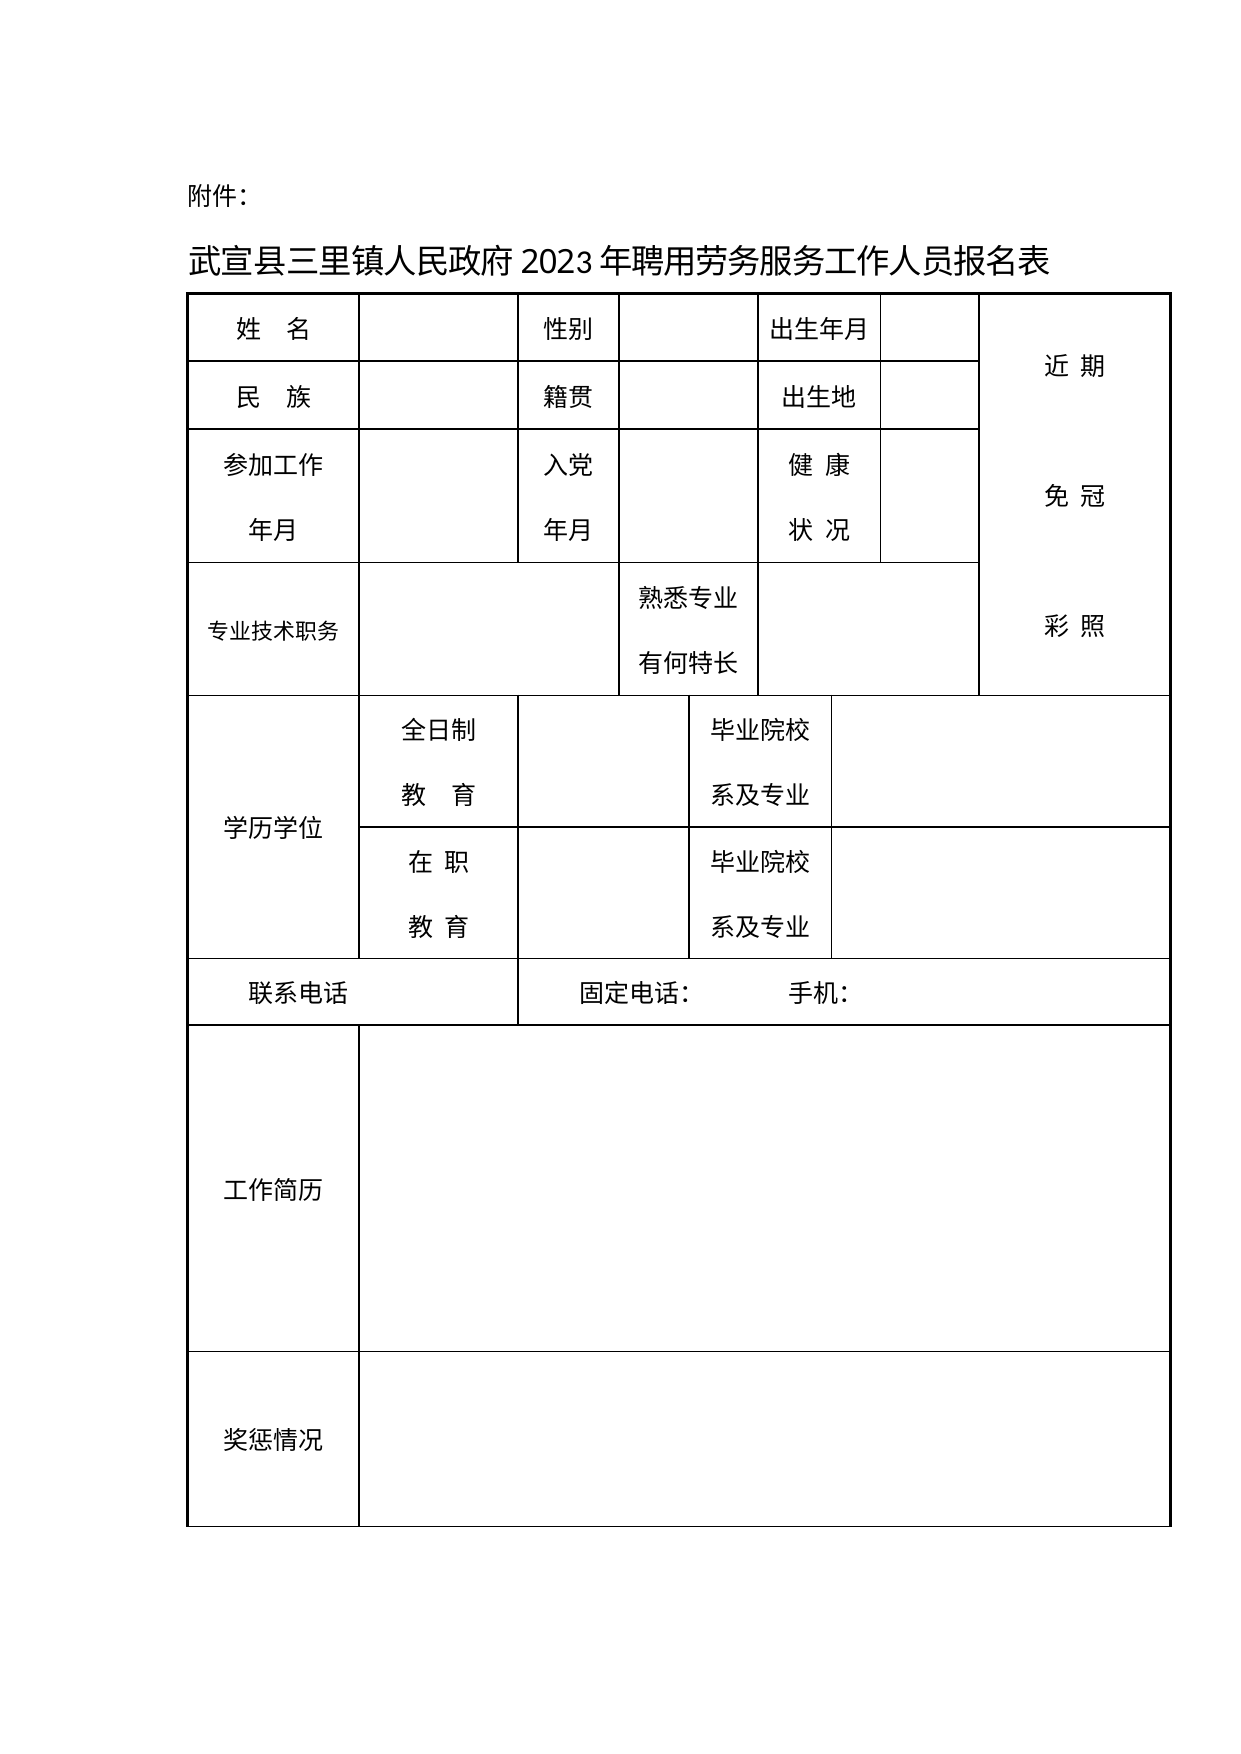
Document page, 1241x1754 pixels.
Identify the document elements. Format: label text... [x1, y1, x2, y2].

table_cell [881, 362, 978, 428]
table_cell 熟悉专业有何特长 [620, 563, 757, 694]
table_cell 民 族 [189, 362, 358, 428]
table_cell [519, 696, 688, 826]
table_cell [519, 828, 688, 958]
table_cell [832, 828, 1169, 958]
text 附件： [187, 162, 1053, 227]
table_cell [832, 696, 1169, 826]
table_cell 出生地 [759, 362, 880, 428]
table_cell [360, 430, 517, 561]
table_cell 学历学位 [189, 696, 358, 958]
table_header [881, 295, 891, 360]
table_cell [360, 1026, 370, 1351]
table_cell [759, 563, 978, 694]
table_header [507, 295, 517, 360]
table_header [747, 295, 757, 360]
table_header [360, 295, 370, 360]
table_header [968, 295, 978, 360]
table_cell [360, 563, 618, 694]
table_header [620, 295, 630, 360]
table_cell 奖惩情况 [189, 1352, 358, 1526]
text 武宣县三里镇人民政府2023年聘用劳务服务工作人员报名表 [187, 227, 1053, 292]
table_cell 工作简历 [189, 1026, 358, 1351]
table_cell 健 康 状 况 [759, 430, 880, 561]
table_cell [620, 362, 757, 428]
table_cell 入党 年月 [519, 430, 618, 561]
table_cell [881, 430, 978, 561]
table_cell 参加工作 年月 [189, 430, 358, 561]
table_header 近 期 免 冠 彩 照 [980, 295, 1169, 694]
table_cell [360, 1352, 1169, 1526]
table_cell [360, 362, 517, 428]
table_cell [620, 430, 757, 561]
table_cell 籍贯 [519, 362, 618, 428]
table_cell [1159, 1026, 1169, 1351]
table_cell 专业技术职务 [189, 563, 358, 694]
